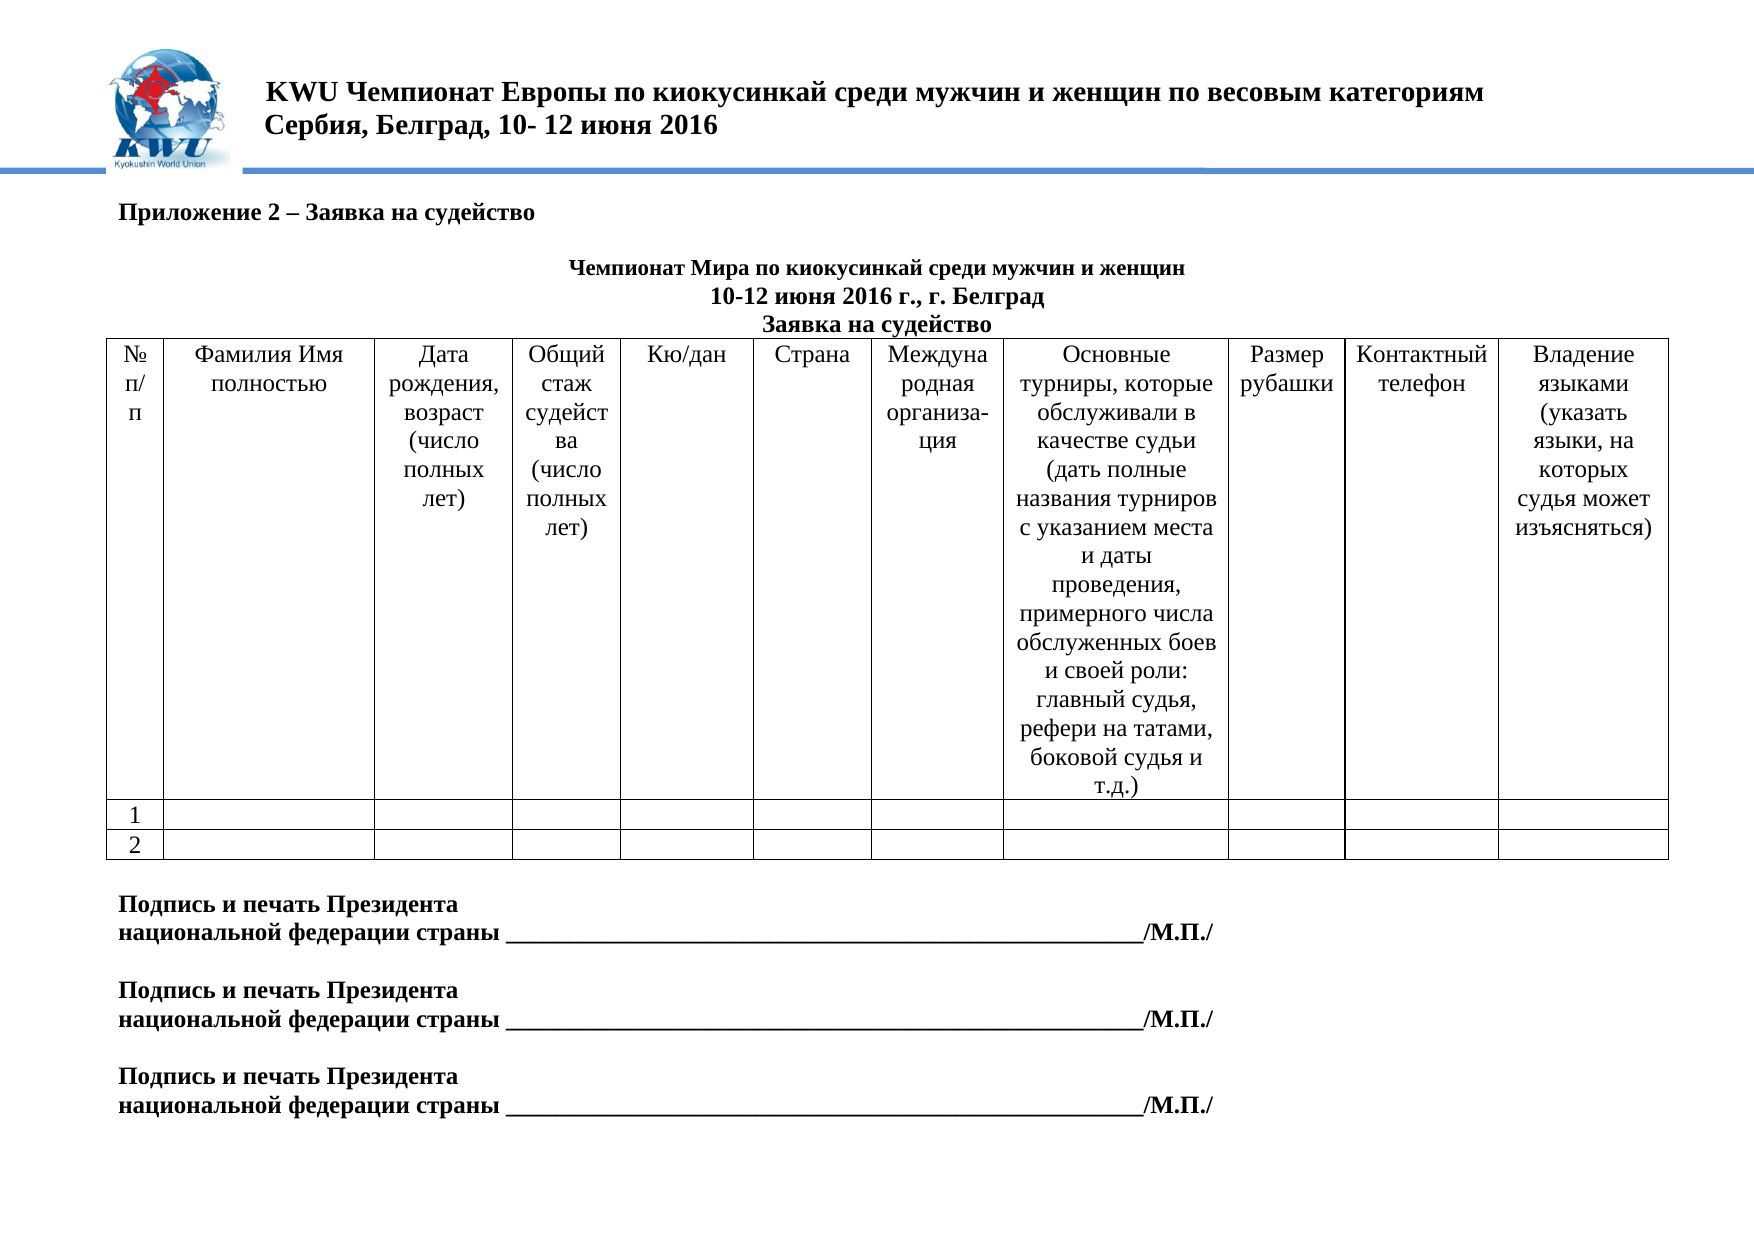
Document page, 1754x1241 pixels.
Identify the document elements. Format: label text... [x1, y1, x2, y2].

table_cell [1229, 830, 1344, 859]
table_cell [1004, 800, 1228, 829]
picture [106, 37, 243, 174]
table_header Международная организа-ция [872, 339, 1003, 799]
table_cell [1004, 830, 1228, 859]
table_cell [754, 830, 871, 859]
text национальной федерации страны ___________________________________________________/М.П./ [118, 1090, 1636, 1119]
table_cell 1 [107, 800, 163, 829]
text 10-12 июня 2016 г., г. Белград [118, 281, 1636, 309]
table_header Основные турниры, которые обслуживали в качестве судьи (дать полные названия турниров с указанием места и даты проведения, примерного числа обслуженных боев и своей роли: главный судья, рефери на татами, боковой судья и т.д.) [1004, 339, 1228, 799]
table_header Страна [754, 339, 871, 799]
text Подпись и печать Президента [118, 975, 1636, 1004]
table_header Дата рождения, возраст (число полных лет) [375, 339, 512, 799]
table_header Кю/дан [621, 339, 753, 799]
text Подпись и печать Президента [118, 889, 1636, 917]
table_cell [1499, 830, 1668, 859]
text Подпись и печать Президента [118, 1061, 1636, 1090]
table_header Контактный телефон [1346, 339, 1498, 799]
table_cell [1229, 800, 1344, 829]
table_cell [1499, 800, 1668, 829]
table_cell [375, 830, 512, 859]
table_cell [621, 830, 753, 859]
table_cell [375, 800, 512, 829]
table_cell [1346, 830, 1498, 859]
table_header Размер рубашки [1229, 339, 1344, 799]
table_cell 2 [107, 830, 163, 859]
text Приложение 2 – Заявка на судейство [118, 197, 1636, 226]
table_cell [513, 800, 620, 829]
table_cell [754, 800, 871, 829]
table_cell [872, 800, 1003, 829]
text Заявка на судейство [118, 309, 1636, 338]
table_header Общий стаж судейства (число полных лет) [513, 339, 620, 799]
table_cell [513, 830, 620, 859]
table_cell [1346, 800, 1498, 829]
table_cell [164, 830, 374, 859]
text национальной федерации страны ___________________________________________________/М.П./ [118, 917, 1636, 946]
table_cell [164, 800, 374, 829]
table_cell [872, 830, 1003, 859]
table_header Фамилия Имя полностью [164, 339, 374, 799]
table_header Владение языками (указать языки, на которых судья может изъясняться) [1499, 339, 1668, 799]
text национальной федерации страны ___________________________________________________/М.П./ [118, 1004, 1636, 1032]
table_cell [621, 800, 753, 829]
table_header № п/п [107, 339, 163, 799]
text Чемпионат Мира по киокусинкай среди мужчин и женщин [118, 254, 1636, 281]
